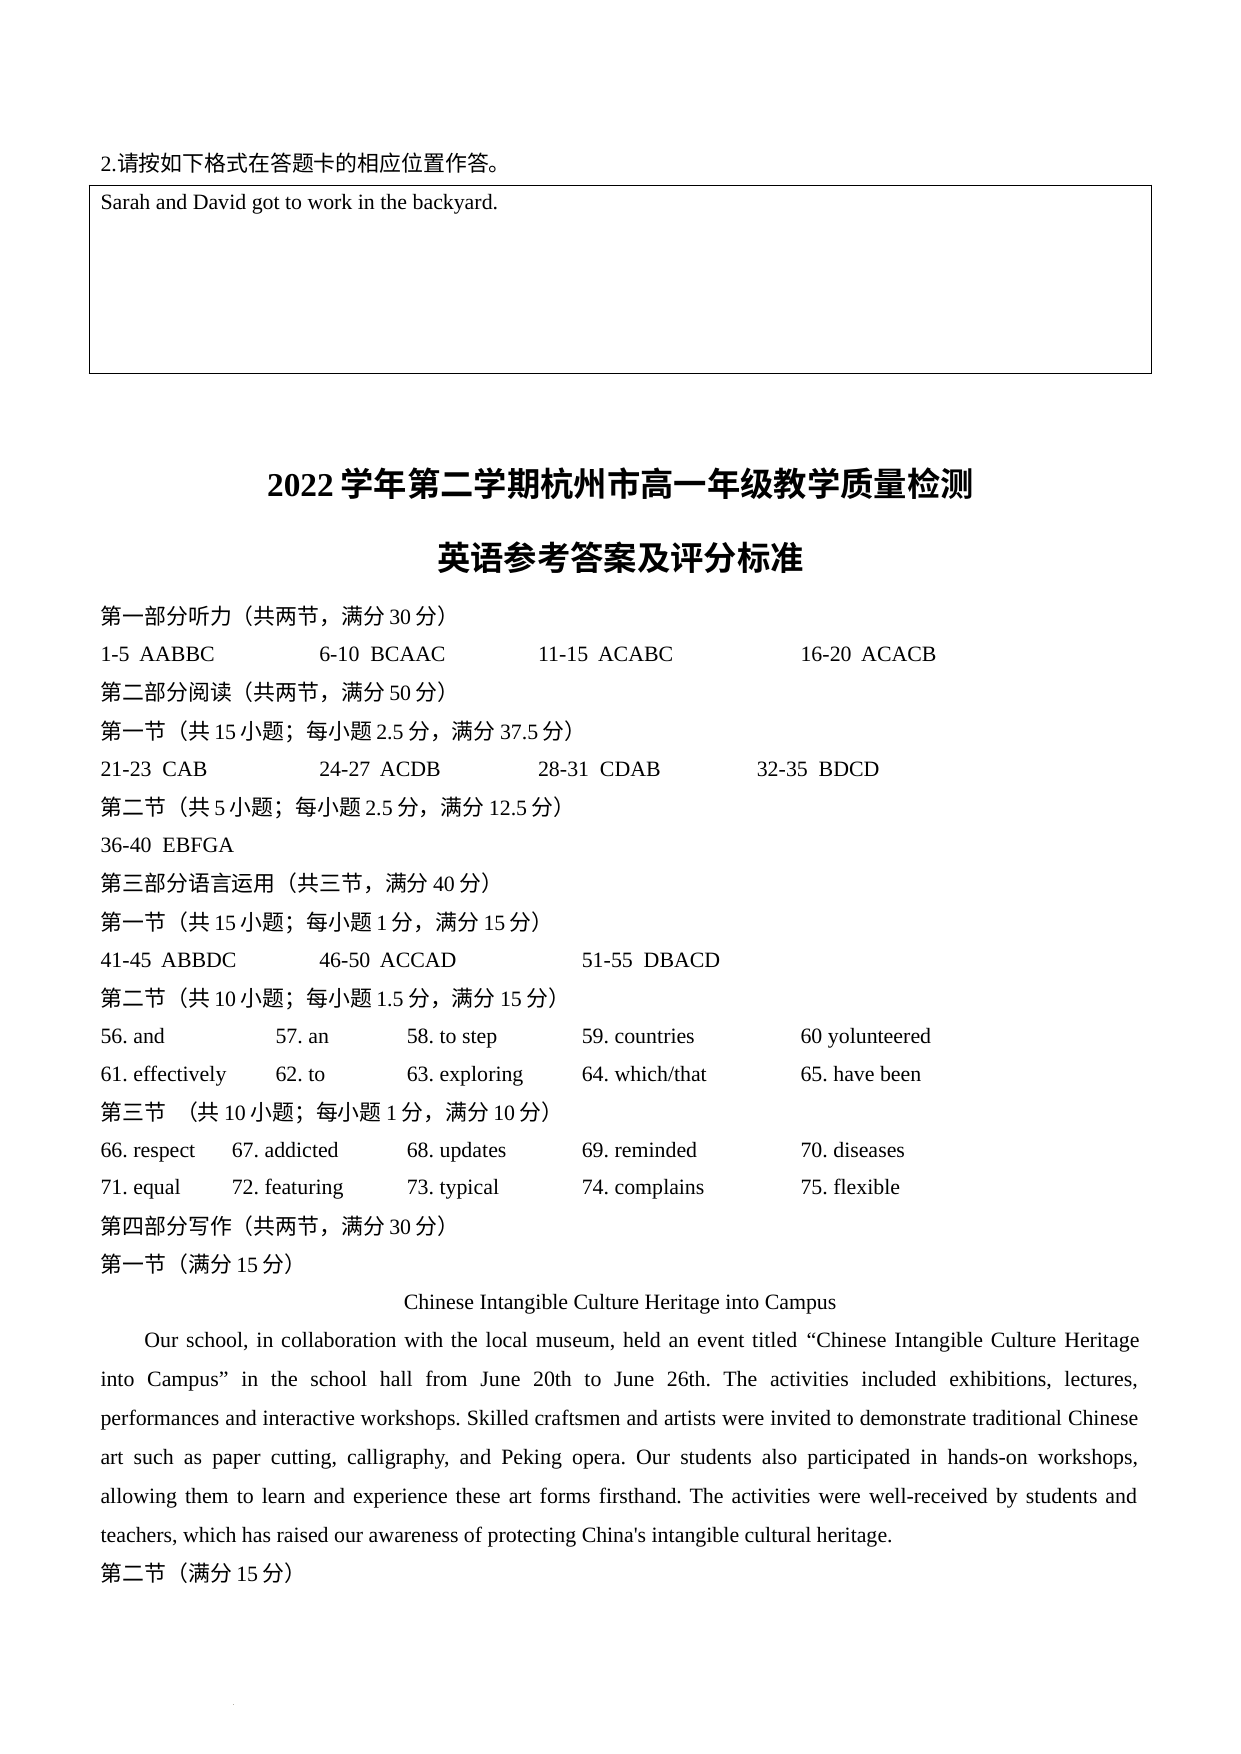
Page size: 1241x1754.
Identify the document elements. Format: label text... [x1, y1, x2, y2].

text 第三部分语言运用（共三节，满分40分） [100, 866, 1140, 898]
text 21-23 CAB 24-27 ACDB 28-31 CDAB 32-35 BDCD [100, 752, 1140, 784]
text 2.请按如下格式在答题卡的相应位置作答。 [100, 146, 1140, 178]
text Our school, in collaboration with the local museum, held an event titled “Chinese Intangible Culture Heritage into Campus” in the school hall from June 20th to June 26th. The activities included exhibitions, lectures, performances and interactive workshops. Skilled craftsmen and artists were invited to demonstrate traditional Chinese art such as paper cutting, calligraphy, and Peking opera. Our students also participated in hands-on workshops, allowing them to learn and experience these art forms firsthand. The activities were well-received by students and teachers, which has raised our awareness of protecting China's intangible cultural heritage. [100, 1323, 1140, 1551]
text 第四部分写作（共两节，满分30分） [100, 1208, 1140, 1241]
text Chinese Intangible Culture Heritage into Campus [100, 1286, 1140, 1318]
text 36-40 EBFGA [100, 828, 1140, 861]
text 41-45 ABBDC 46-50 ACCAD 51-55 DBACD [100, 943, 1140, 976]
text 61. effectively 62. to 63. exploring 64. which/that 65. have been [100, 1057, 1140, 1089]
table_header Sarah and David got to work in the backyard. [90, 186, 1151, 373]
text 56. and 57. an 58. to step 59. countries 60 yolunteered [100, 1019, 1140, 1052]
text 第二节（共5小题；每小题2.5分，满分12.5分） [100, 789, 1140, 822]
text 第二节（满分15分） [100, 1556, 1140, 1588]
text 英语参考答案及评分标准 [100, 524, 1140, 589]
text 2022学年第二学期杭州市高一年级教学质量检测 [100, 449, 1140, 514]
text 第一节（满分15分） [100, 1247, 1140, 1279]
text 第一节（共15小题；每小题1分，满分15分） [100, 904, 1140, 937]
text 第二部分阅读（共两节，满分50分） [100, 674, 1140, 707]
text 第一节（共15小题；每小题2.5分，满分37.5分） [100, 713, 1140, 746]
text 1-5 AABBC 6-10 BCAAC 11-15 ACABC 16-20 ACACB [100, 637, 1140, 669]
text 第三节 （共10小题；每小题1分，满分10分） [100, 1094, 1140, 1127]
text 66. respect 67. addicted 68. updates 69. reminded 70. diseases [100, 1133, 1140, 1166]
text 第二节（共10小题；每小题1.5分，满分15分） [100, 981, 1140, 1013]
text 71. equal 72. featuring 73. typical 74. complains 75. flexible [100, 1171, 1140, 1203]
text 第一部分听力（共两节，满分30分） [100, 598, 1140, 631]
